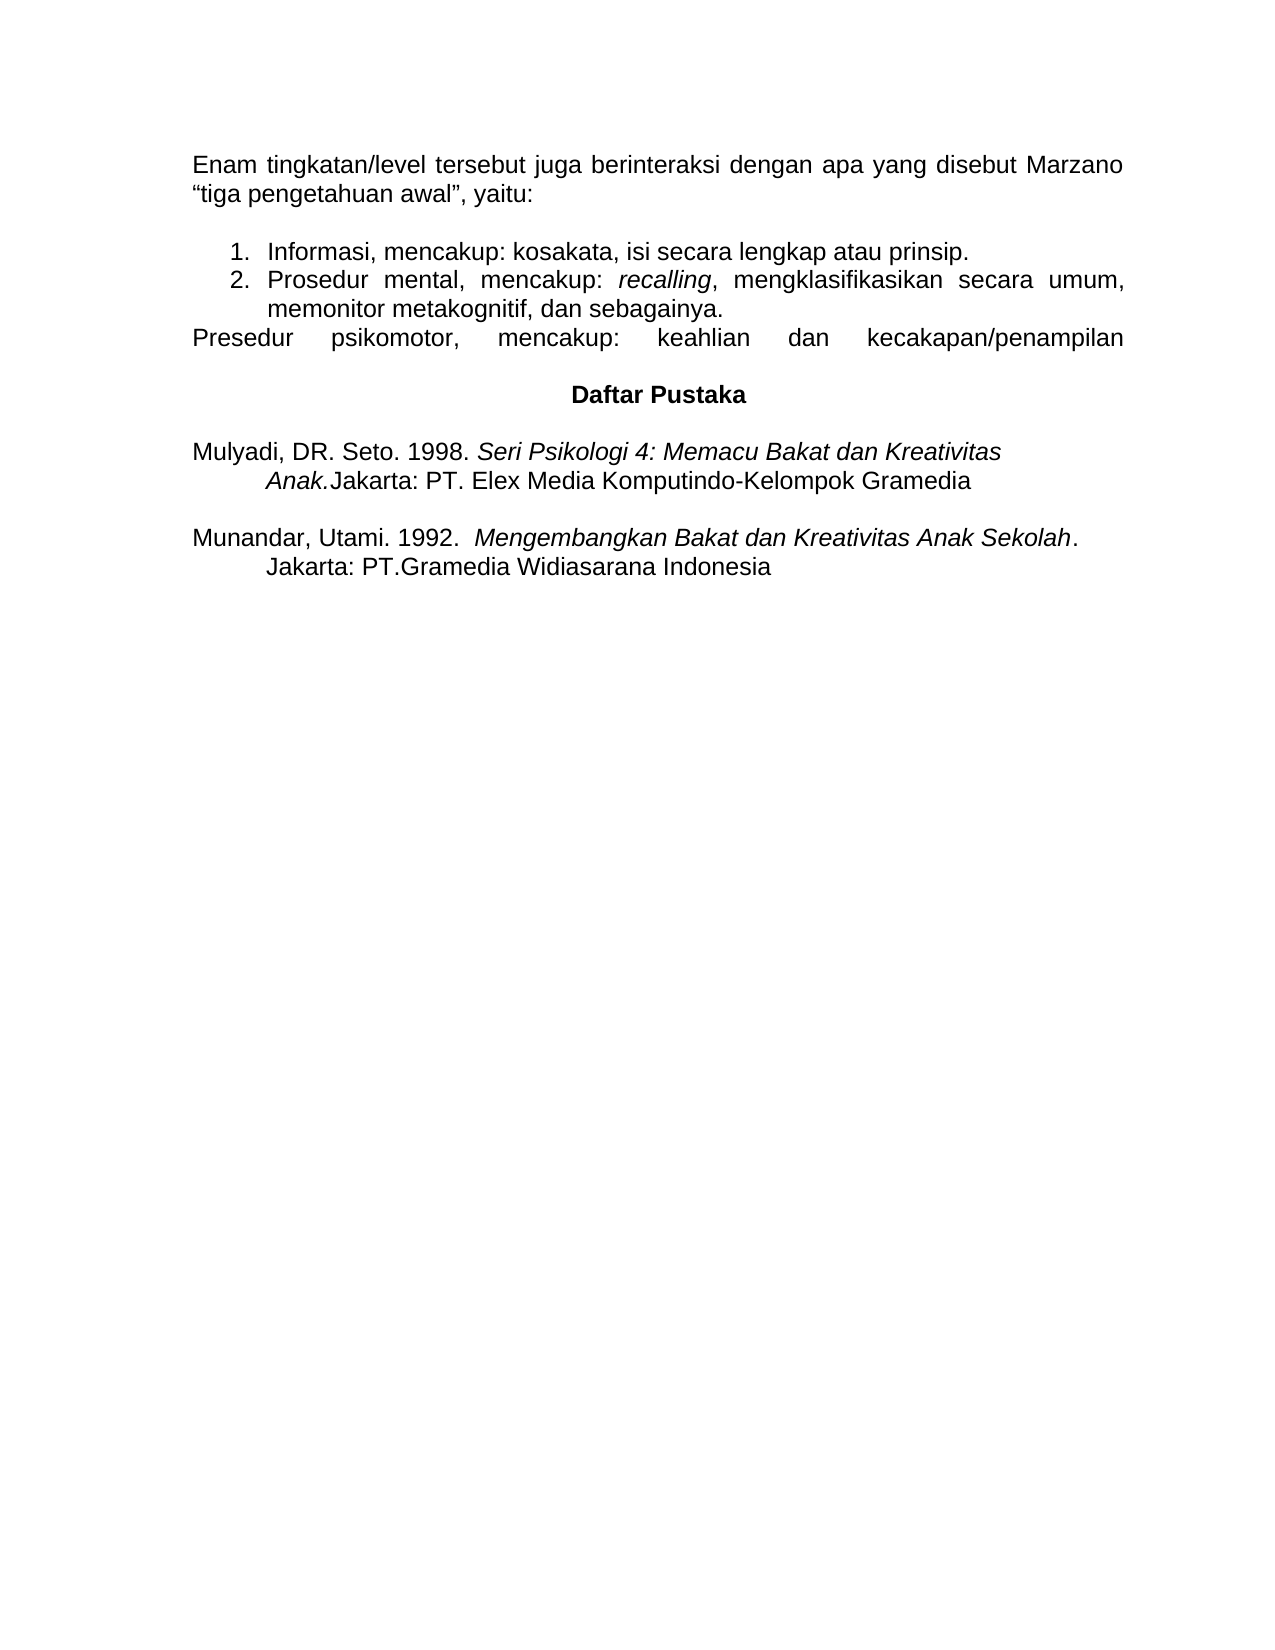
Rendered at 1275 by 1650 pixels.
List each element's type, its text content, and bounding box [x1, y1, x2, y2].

text Presedur psikomotor, mencakup: keahlian dan kecakapan/penampilan [192, 323, 1125, 380]
text Daftar Pustaka [192, 380, 1125, 408]
text Mulyadi, DR. Seto. 1998. Seri Psikologi 4: Memacu Bakat dan Kreativitas Anak.Jakarta: PT. Elex Media Komputindo-Kelompok Gramedia [192, 437, 1125, 495]
list Prosedur mental, mencakup: recalling, mengklasifikasikan secara umum, memonitor metakognitif, dan sebagainya. [229, 265, 1125, 323]
text Munandar, Utami. 1992. Mengembangkan Bakat dan Kreativitas Anak Sekolah. Jakarta: PT.Gramedia Widiasarana Indonesia [192, 523, 1125, 581]
text Enam tingkatan/level tersebut juga berinteraksi dengan apa yang disebut Marzano “tiga pengetahuan awal”, yaitu: [192, 150, 1125, 207]
list Informasi, mencakup: kosakata, isi secara lengkap atau prinsip. [229, 237, 1125, 265]
